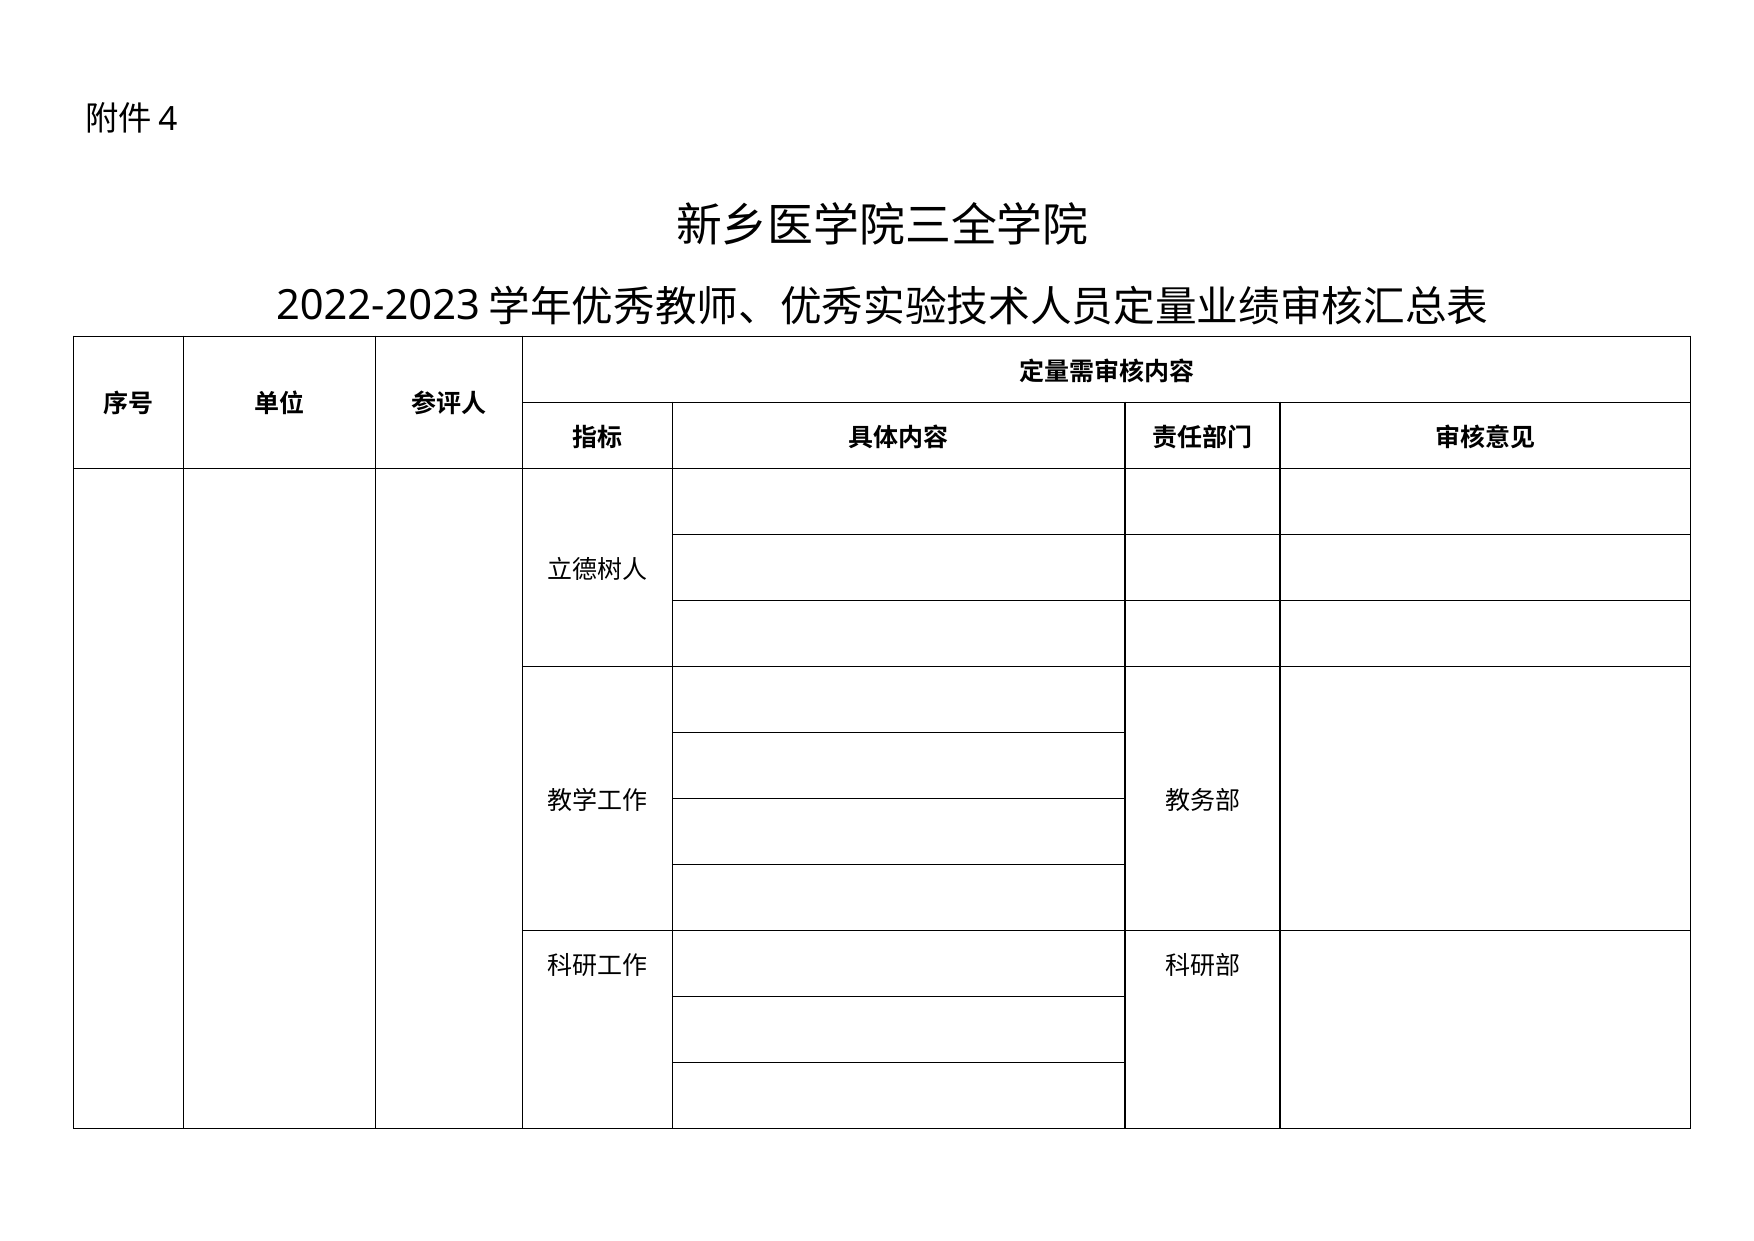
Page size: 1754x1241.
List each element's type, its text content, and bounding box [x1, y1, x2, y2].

table_cell [1281, 667, 1690, 930]
table_cell 审核意见 [1281, 403, 1690, 468]
table_cell 指标 [523, 403, 672, 468]
table_cell [1281, 535, 1690, 600]
table_cell [376, 469, 522, 1128]
table_cell [1126, 469, 1279, 534]
table_cell [673, 1063, 1124, 1128]
table_cell [1281, 469, 1690, 534]
table_cell 单位 [184, 337, 375, 468]
table_cell 教务部 [1126, 667, 1279, 930]
table_cell [673, 733, 1124, 798]
table_cell [1281, 601, 1690, 666]
table_header 附件4 新乡医学院三全学院 2022-2023学年优秀教师、优秀实验技术人员定量业绩审核汇总表 [74, 84, 1691, 336]
table_cell [184, 469, 375, 1128]
table_cell 科研部 [1126, 931, 1279, 1128]
table_cell 科研工作 [523, 931, 672, 1128]
table_cell [673, 535, 1124, 600]
table_cell [673, 601, 1124, 666]
table_cell [673, 865, 1124, 930]
table_cell 具体内容 [673, 403, 1124, 468]
table_cell 责任部门 [1126, 403, 1279, 468]
table_cell 立德树人 [523, 469, 672, 666]
table_cell [673, 469, 1124, 534]
table_cell 序号 [74, 337, 183, 468]
table_cell 参评人 [376, 337, 522, 468]
table_cell [673, 799, 1124, 864]
table_cell [673, 931, 1124, 996]
table_cell [1126, 601, 1279, 666]
table_cell [74, 469, 183, 1128]
table_cell [673, 667, 1124, 732]
table_cell [1281, 931, 1690, 1128]
table_cell [1126, 535, 1279, 600]
table_cell 定量需审核内容 [523, 337, 1690, 402]
table_cell 教学工作 [523, 667, 672, 930]
table_cell [673, 997, 1124, 1062]
